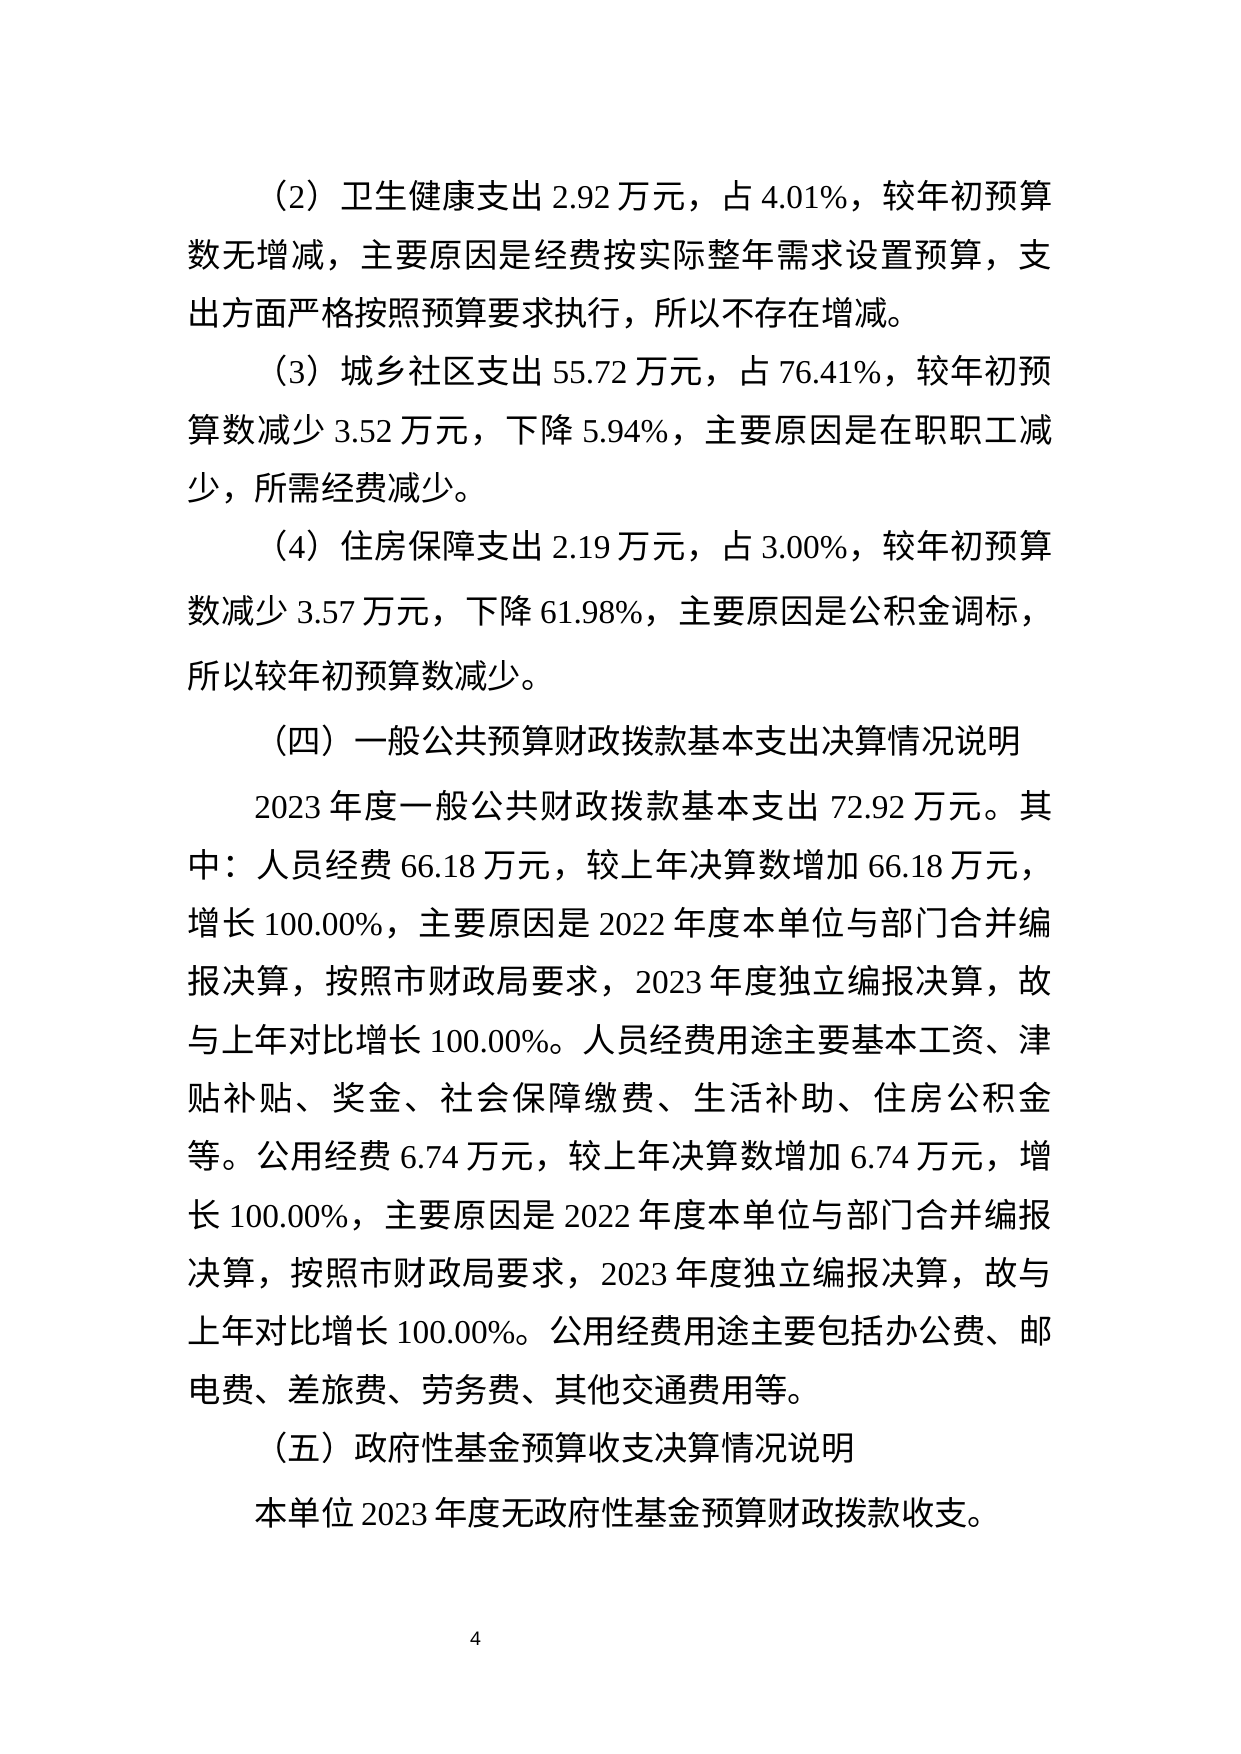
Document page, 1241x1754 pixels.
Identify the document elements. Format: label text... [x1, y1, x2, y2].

text （4）住房保障支出2.19万元，占3.00%，较年初预算数减少3.57万元，下降61.98%，主要原因是公积金调标，所以较年初预算数减少。 [187, 512, 1053, 707]
text （四）一般公共预算财政拨款基本支出决算情况说明 [187, 707, 1053, 772]
text 本单位2023年度无政府性基金预算财政拨款收支。 [187, 1479, 1053, 1537]
text 2023年度一般公共财政拨款基本支出72.92万元。其中：人员经费66.18万元，较上年决算数增加66.18万元，增长100.00%，主要原因是2022年度本单位与部门合并编报决算，按照市财政局要求，2023年度独立编报决算，故与上年对比增长100.00%。人员经费用途主要基本工资、津贴补贴、奖金、社会保障缴费、生活补助、住房公积金等。公用经费6.74万元，较上年决算数增加6.74万元，增长100.00%，主要原因是2022年度本单位与部门合并编报决算，按照市财政局要求，2023年度独立编报决算，故与上年对比增长100.00%。公用经费用途主要包括办公费、邮电费、差旅费、劳务费、其他交通费用等。 [187, 772, 1053, 1414]
text （2）卫生健康支出2.92万元，占4.01%，较年初预算数无增减，主要原因是经费按实际整年需求设置预算，支出方面严格按照预算要求执行，所以不存在增减。 [187, 162, 1053, 337]
text （五）政府性基金预算收支决算情况说明 [187, 1414, 1053, 1479]
text （3）城乡社区支出55.72万元，占76.41%，较年初预算数减少3.52万元，下降5.94%，主要原因是在职职工减少，所需经费减少。 [187, 337, 1053, 512]
